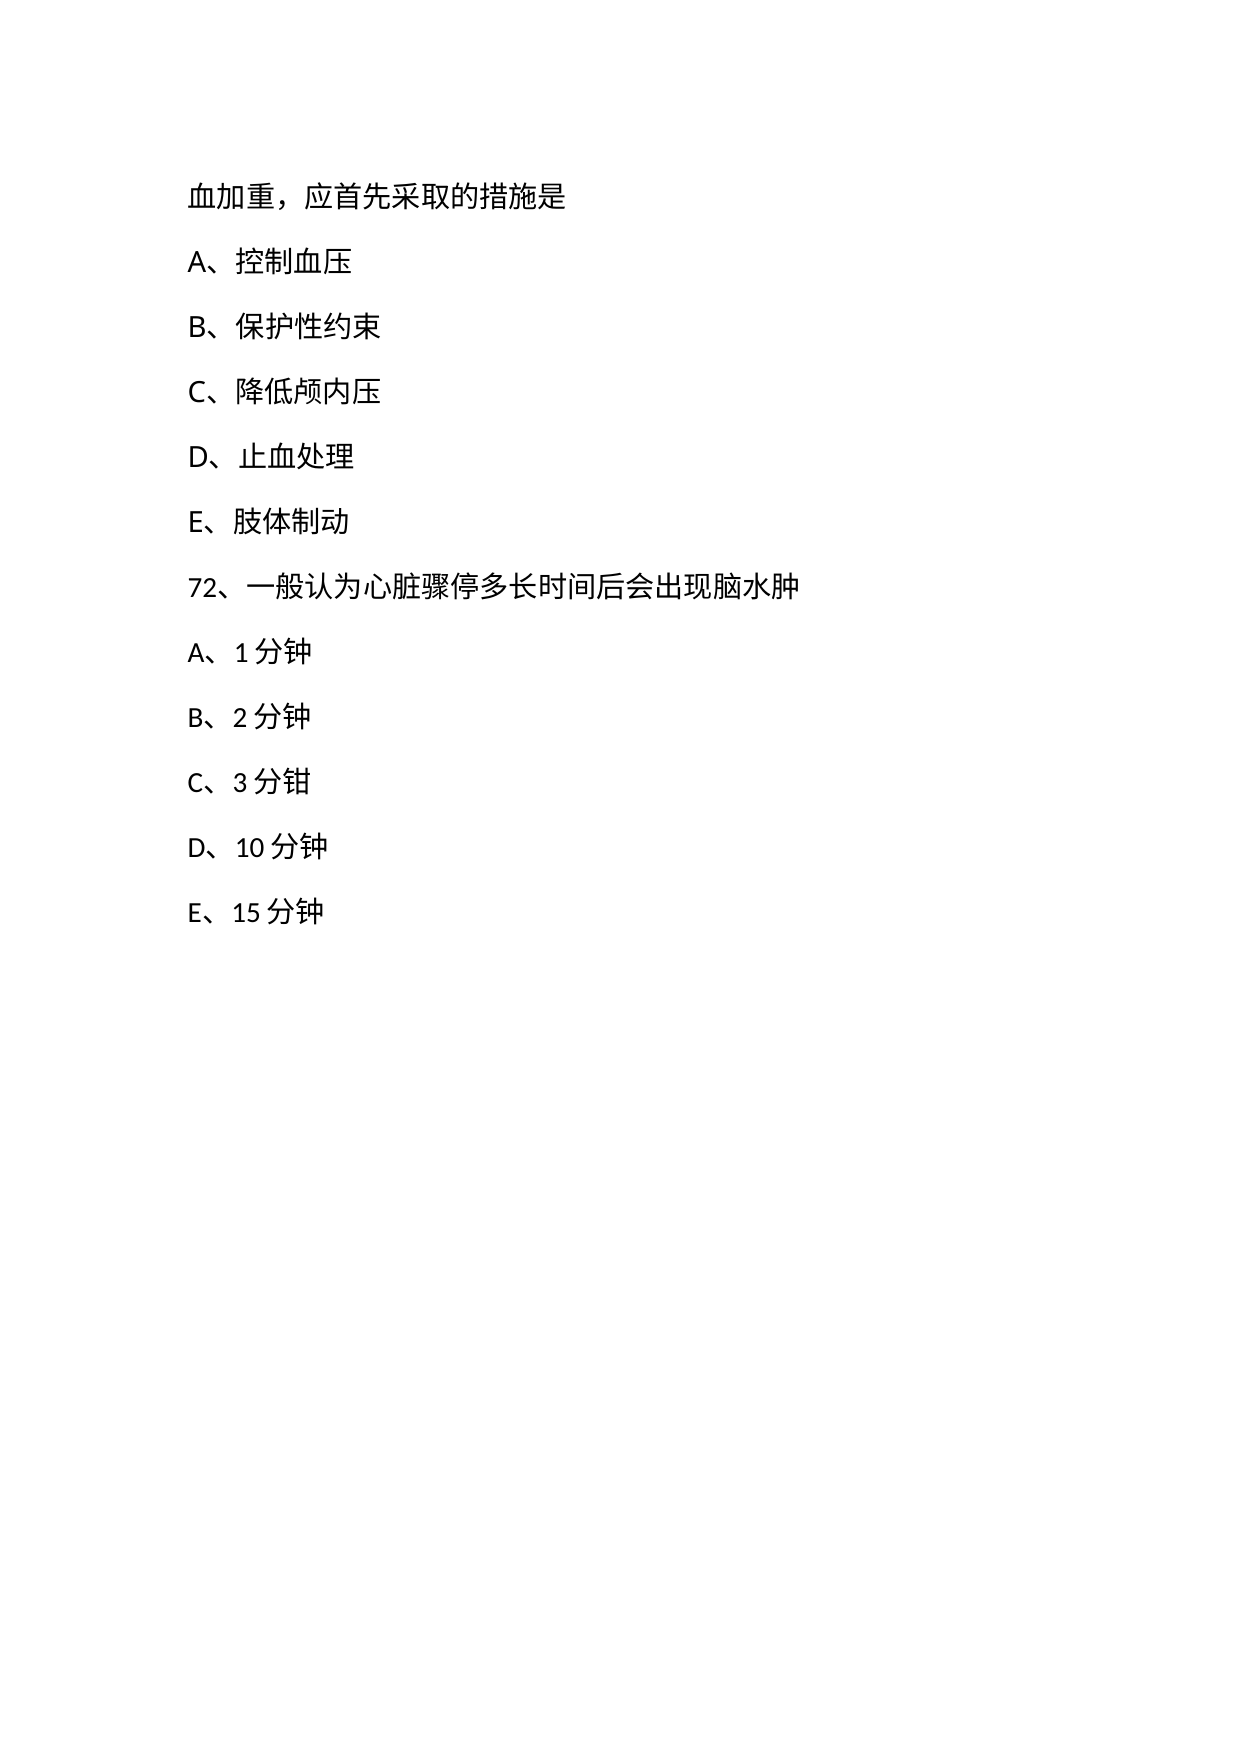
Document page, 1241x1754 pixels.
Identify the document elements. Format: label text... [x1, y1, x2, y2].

text 72、一般认为心脏骤停多长时间后会出现脑水肿 [187, 552, 1053, 617]
list A、控制血压 [187, 227, 1053, 292]
text A、1分钟 [187, 617, 1053, 682]
text D、10分钟 [187, 812, 1053, 877]
list C、降低颅内压 [187, 357, 1053, 422]
text E、15分钟 [187, 877, 1053, 942]
list E、肢体制动 [187, 487, 1053, 552]
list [187, 162, 1053, 227]
list B、保护性约束 [187, 292, 1053, 357]
list D、止血处理 [187, 422, 1053, 487]
text B、2分钟 [187, 682, 1053, 747]
text C、3分钳 [187, 747, 1053, 812]
